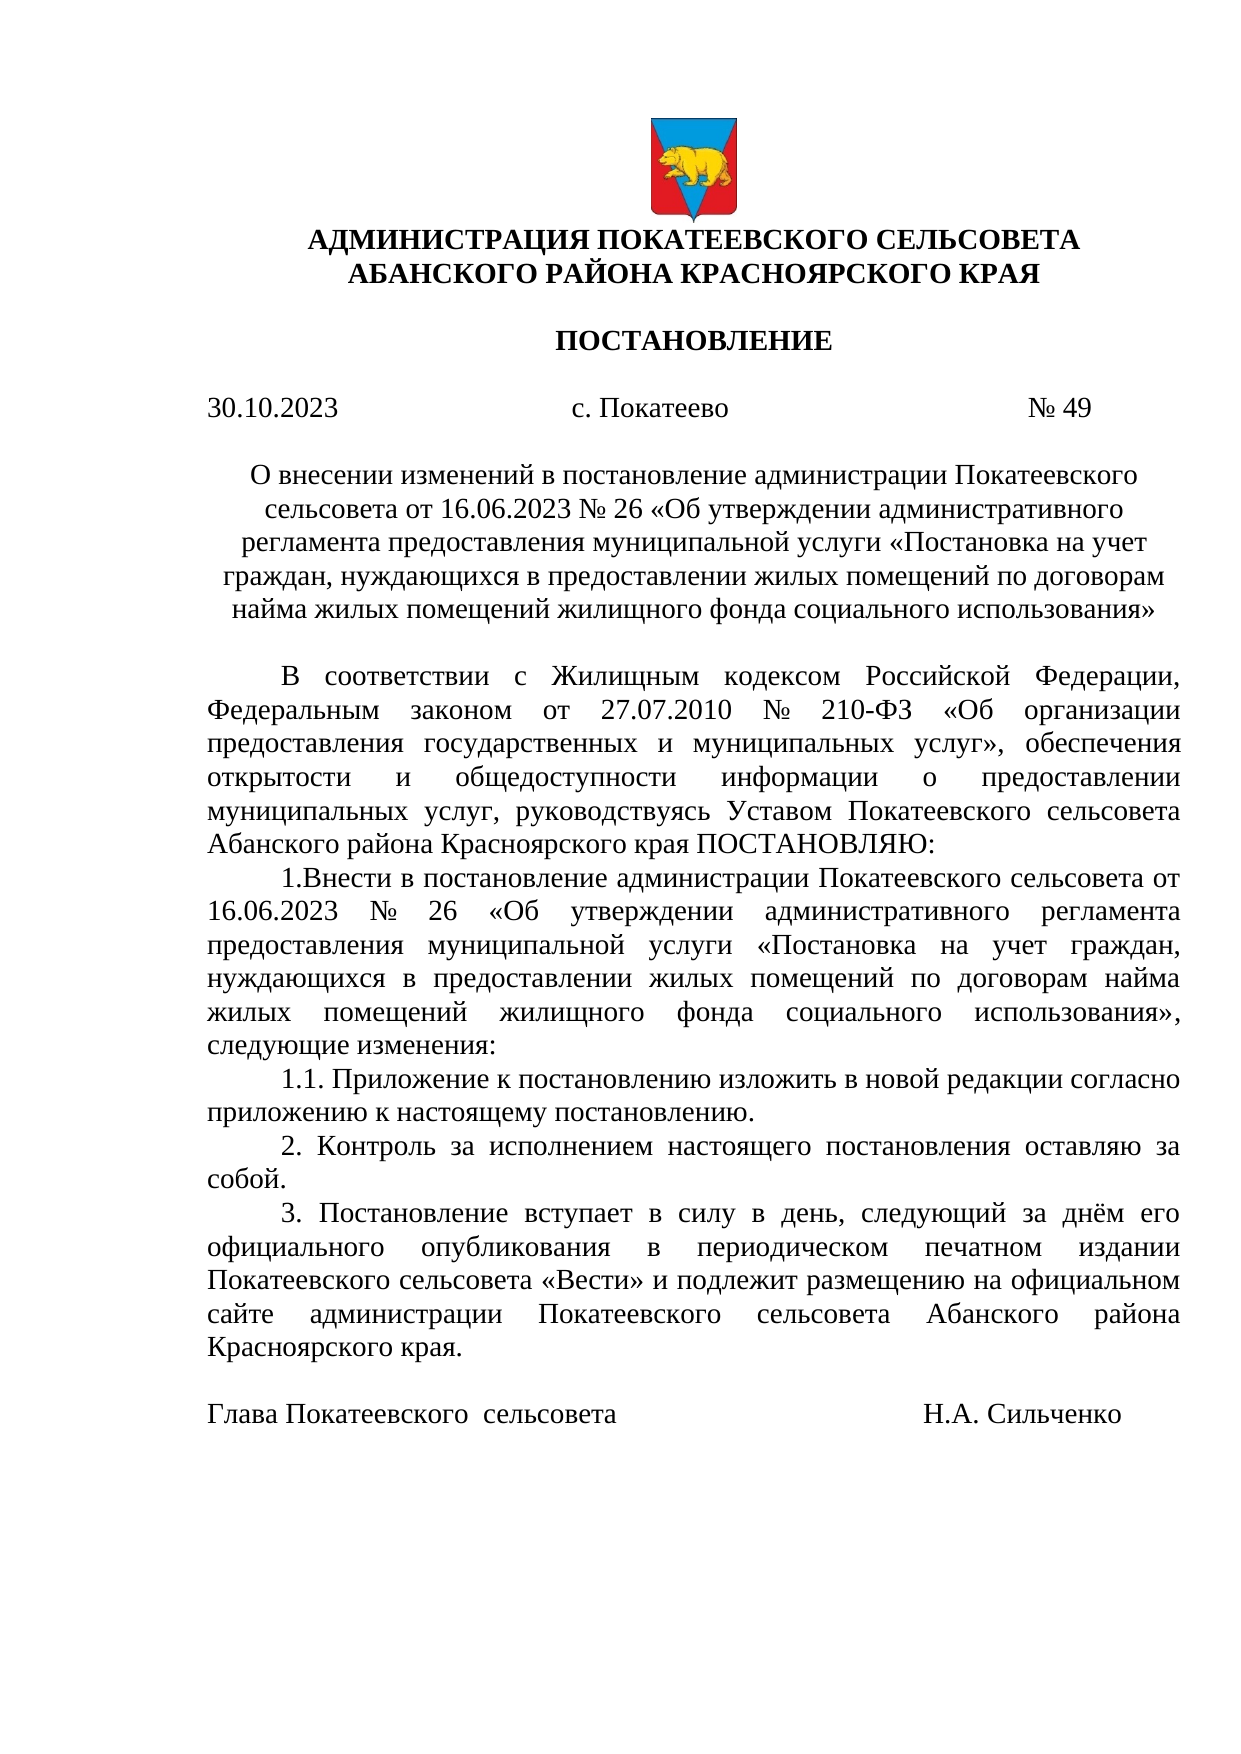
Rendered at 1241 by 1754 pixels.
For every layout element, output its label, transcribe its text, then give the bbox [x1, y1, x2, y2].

text 1.Внести в постановление администрации Покатеевского сельсовета от 16.06.2023 № 26 «Об утверждении административного регламента предоставления муниципальной услуги «Постановка на учет граждан, нуждающихся в предоставлении жилых помещений по договорам найма жилых помещений жилищного фонда социального использования», следующие изменения: [207, 860, 1181, 1061]
text ПОСТАНОВЛЕНИЕ [207, 323, 1181, 357]
picture [651, 118, 737, 223]
text 30.10.2023 с. Покатеево № 49 [207, 390, 1181, 424]
text 1.1. Приложение к постановлению изложить в новой редакции согласно приложению к настоящему постановлению. [207, 1061, 1181, 1128]
text О внесении изменений в постановление администрации Покатеевского сельсовета от 16.06.2023 № 26 «Об утверждении административного регламента предоставления муниципальной услуги «Постановка на учет граждан, нуждающихся в предоставлении жилых помещений по договорам найма жилых помещений жилищного фонда социального использования» [207, 457, 1181, 625]
text 2. Контроль за исполнением настоящего постановления оставляю за собой. [207, 1128, 1181, 1195]
text АДМИНИСТРАЦИЯ ПОКАТЕЕВСКОГО СЕЛЬСОВЕТА [207, 222, 1181, 256]
text В соответствии с Жилищным кодексом Российской Федерации, Федеральным законом от 27.07.2010 № 210-ФЗ «Об организации предоставления государственных и муниципальных услуг», обеспечения открытости и общедоступности информации о предоставлении муниципальных услуг, руководствуясь Уставом Покатеевского сельсовета Абанского района Красноярского края ПОСТАНОВЛЯЮ: [207, 658, 1181, 860]
text 3. Постановление вступает в силу в день, следующий за днём его официального опубликования в периодическом печатном издании Покатеевского сельсовета «Вести» и подлежит размещению на официальном сайте администрации Покатеевского сельсовета Абанского района Красноярского края. [207, 1195, 1181, 1363]
text АБАНСКОГО РАЙОНА КРАСНОЯРСКОГО КРАЯ [207, 256, 1181, 289]
text Глава Покатеевского сельсовета Н.А. Сильченко [207, 1396, 1181, 1430]
